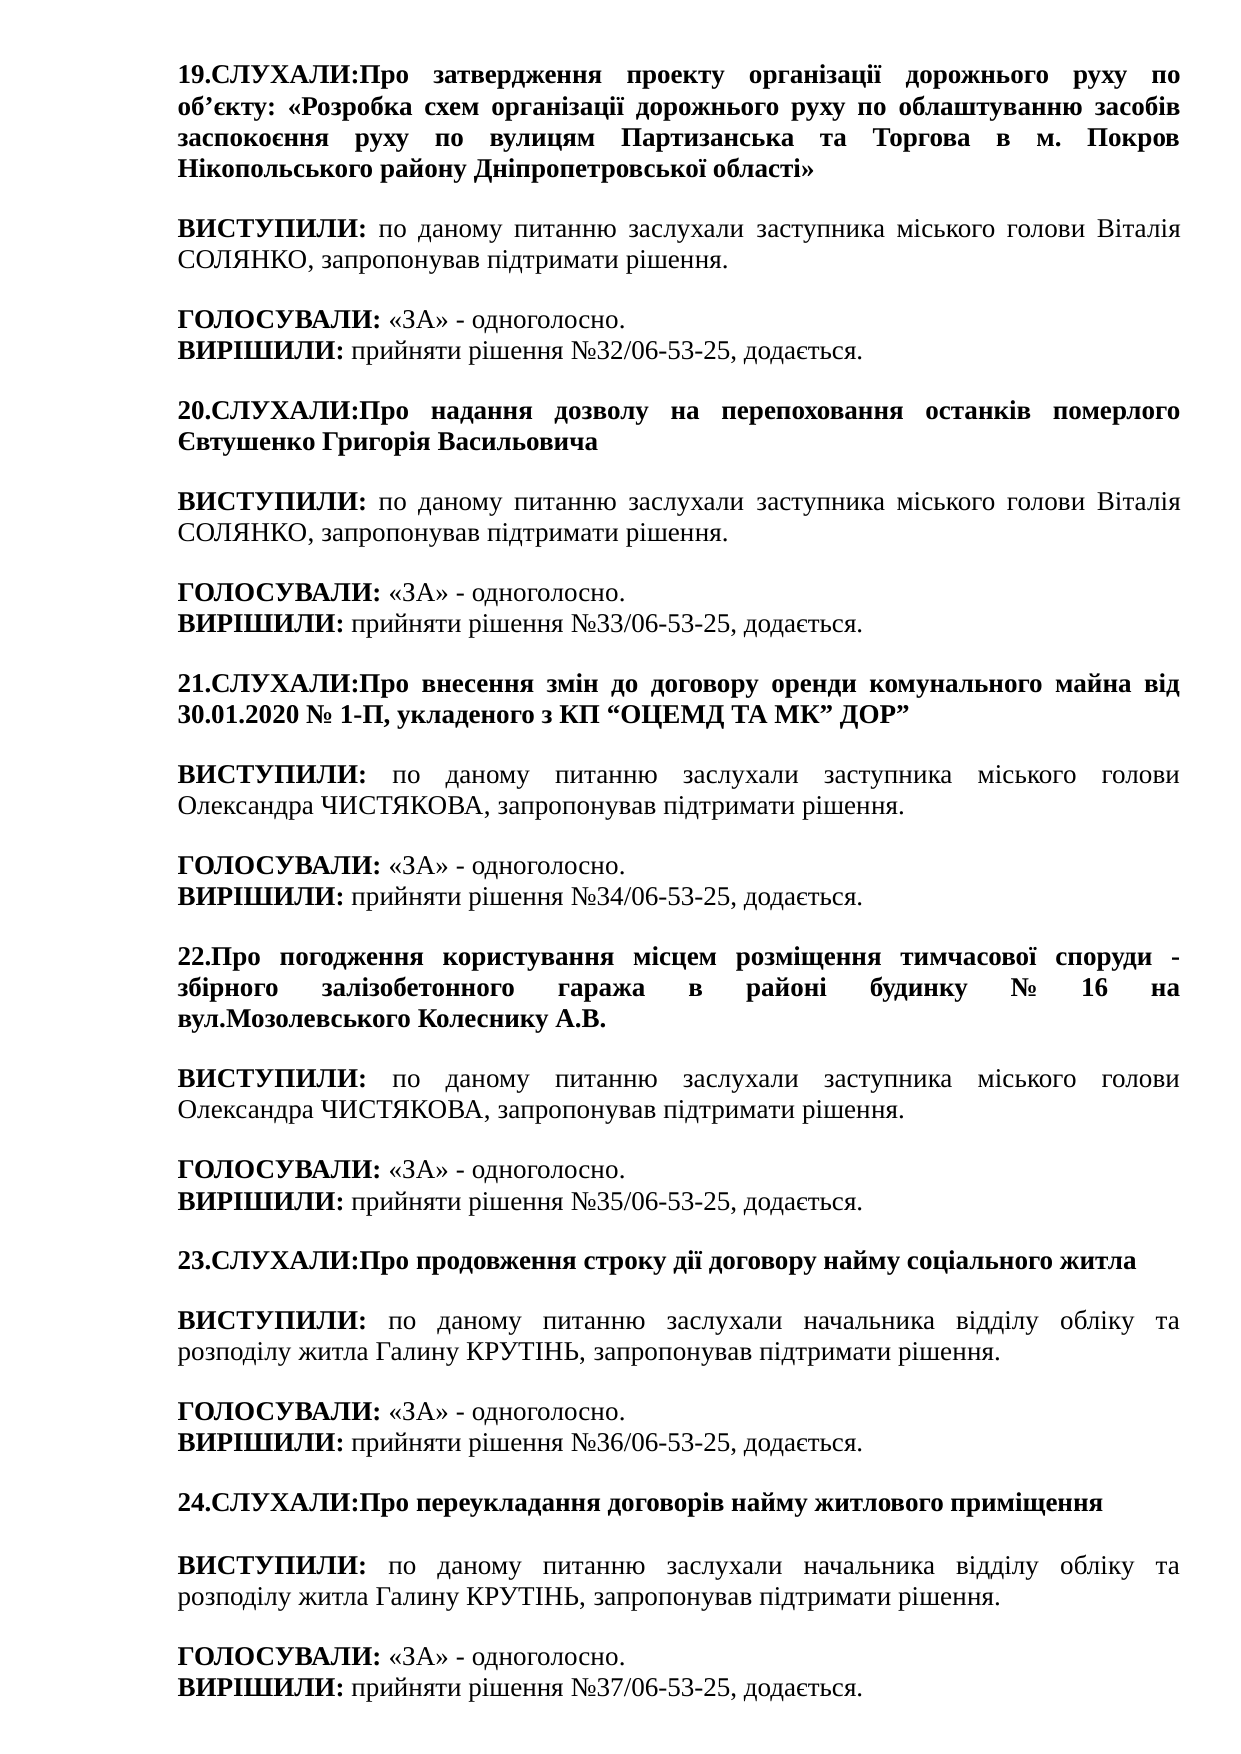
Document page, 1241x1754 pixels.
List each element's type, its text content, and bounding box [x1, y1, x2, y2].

text ВИСТУПИЛИ: по даному питанню заслухали начальника відділу обліку та розподілу житла Галину КРУТІНЬ, запропонував підтримати рішення. [177, 1549, 1181, 1611]
text ГОЛОСУВАЛИ: «ЗА» - одноголосно. [177, 576, 1181, 607]
text ГОЛОСУВАЛИ: «ЗА» - одноголосно. [177, 849, 1181, 880]
text ГОЛОСУВАЛИ: «ЗА» - одноголосно. [177, 303, 1181, 334]
text ГОЛОСУВАЛИ: «ЗА» - одноголосно. [177, 1395, 1181, 1427]
text ВИРІШИЛИ: прийняти рішення №33/06-53-25, додається. [177, 607, 1181, 638]
text 21.СЛУХАЛИ:Про внесення змін до договору оренди комунального майна від 30.01.2020 № 1-П, укладеного з КП “ОЦЕМД ТА МК” ДОР” [177, 667, 1181, 729]
text ВИСТУПИЛИ: по даному питанню заслухали заступника міського голови Віталія СОЛЯНКО, запропонував підтримати рішення. [177, 212, 1181, 274]
text ВИСТУПИЛИ: по даному питанню заслухали заступника міського голови Олександра ЧИСТЯКОВА, запропонував підтримати рішення. [177, 1062, 1181, 1125]
text ГОЛОСУВАЛИ: «ЗА» - одноголосно. [177, 1153, 1181, 1184]
text ВИСТУПИЛИ: по даному питанню заслухали начальника відділу обліку та розподілу житла Галину КРУТІНЬ, запропонував підтримати рішення. [177, 1304, 1181, 1367]
text 20.СЛУХАЛИ:Про надання дозволу на перепоховання останків померлого Євтушенко Григорія Васильовича [177, 394, 1181, 456]
text ВИРІШИЛИ: прийняти рішення №32/06-53-25, додається. [177, 334, 1181, 365]
text 19.СЛУХАЛИ:Про затвердження проекту організації дорожнього руху по об’єкту: «Розробка схем організації дорожнього руху по облаштуванню засобів заспокоєння руху по вулицям Партизанська та Торгова в м. Покров Нікопольського району Дніпропетровської області» [177, 58, 1181, 183]
text ГОЛОСУВАЛИ: «ЗА» - одноголосно. [177, 1640, 1181, 1671]
text 22.Про погодження користування місцем розміщення тимчасової споруди - збірного залізобетонного гаража в районі будинку № 16 на вул.Мозолевського Колеснику А.В. [177, 940, 1181, 1034]
text ВИРІШИЛИ: прийняти рішення №35/06-53-25, додається. [177, 1184, 1181, 1216]
text 24.СЛУХАЛИ:Про переукладання договорів найму житлового приміщення [177, 1486, 1181, 1518]
text ВИРІШИЛИ: прийняти рішення №37/06-53-25, додається. [177, 1671, 1181, 1702]
text ВИРІШИЛИ: прийняти рішення №36/06-53-25, додається. [177, 1427, 1181, 1458]
text 23.СЛУХАЛИ:Про продовження строку дії договору найму соціального житла [177, 1244, 1181, 1276]
text ВИРІШИЛИ: прийняти рішення №34/06-53-25, додається. [177, 880, 1181, 911]
text ВИСТУПИЛИ: по даному питанню заслухали заступника міського голови Віталія СОЛЯНКО, запропонував підтримати рішення. [177, 485, 1181, 547]
text ВИСТУПИЛИ: по даному питанню заслухали заступника міського голови Олександра ЧИСТЯКОВА, запропонував підтримати рішення. [177, 758, 1181, 820]
